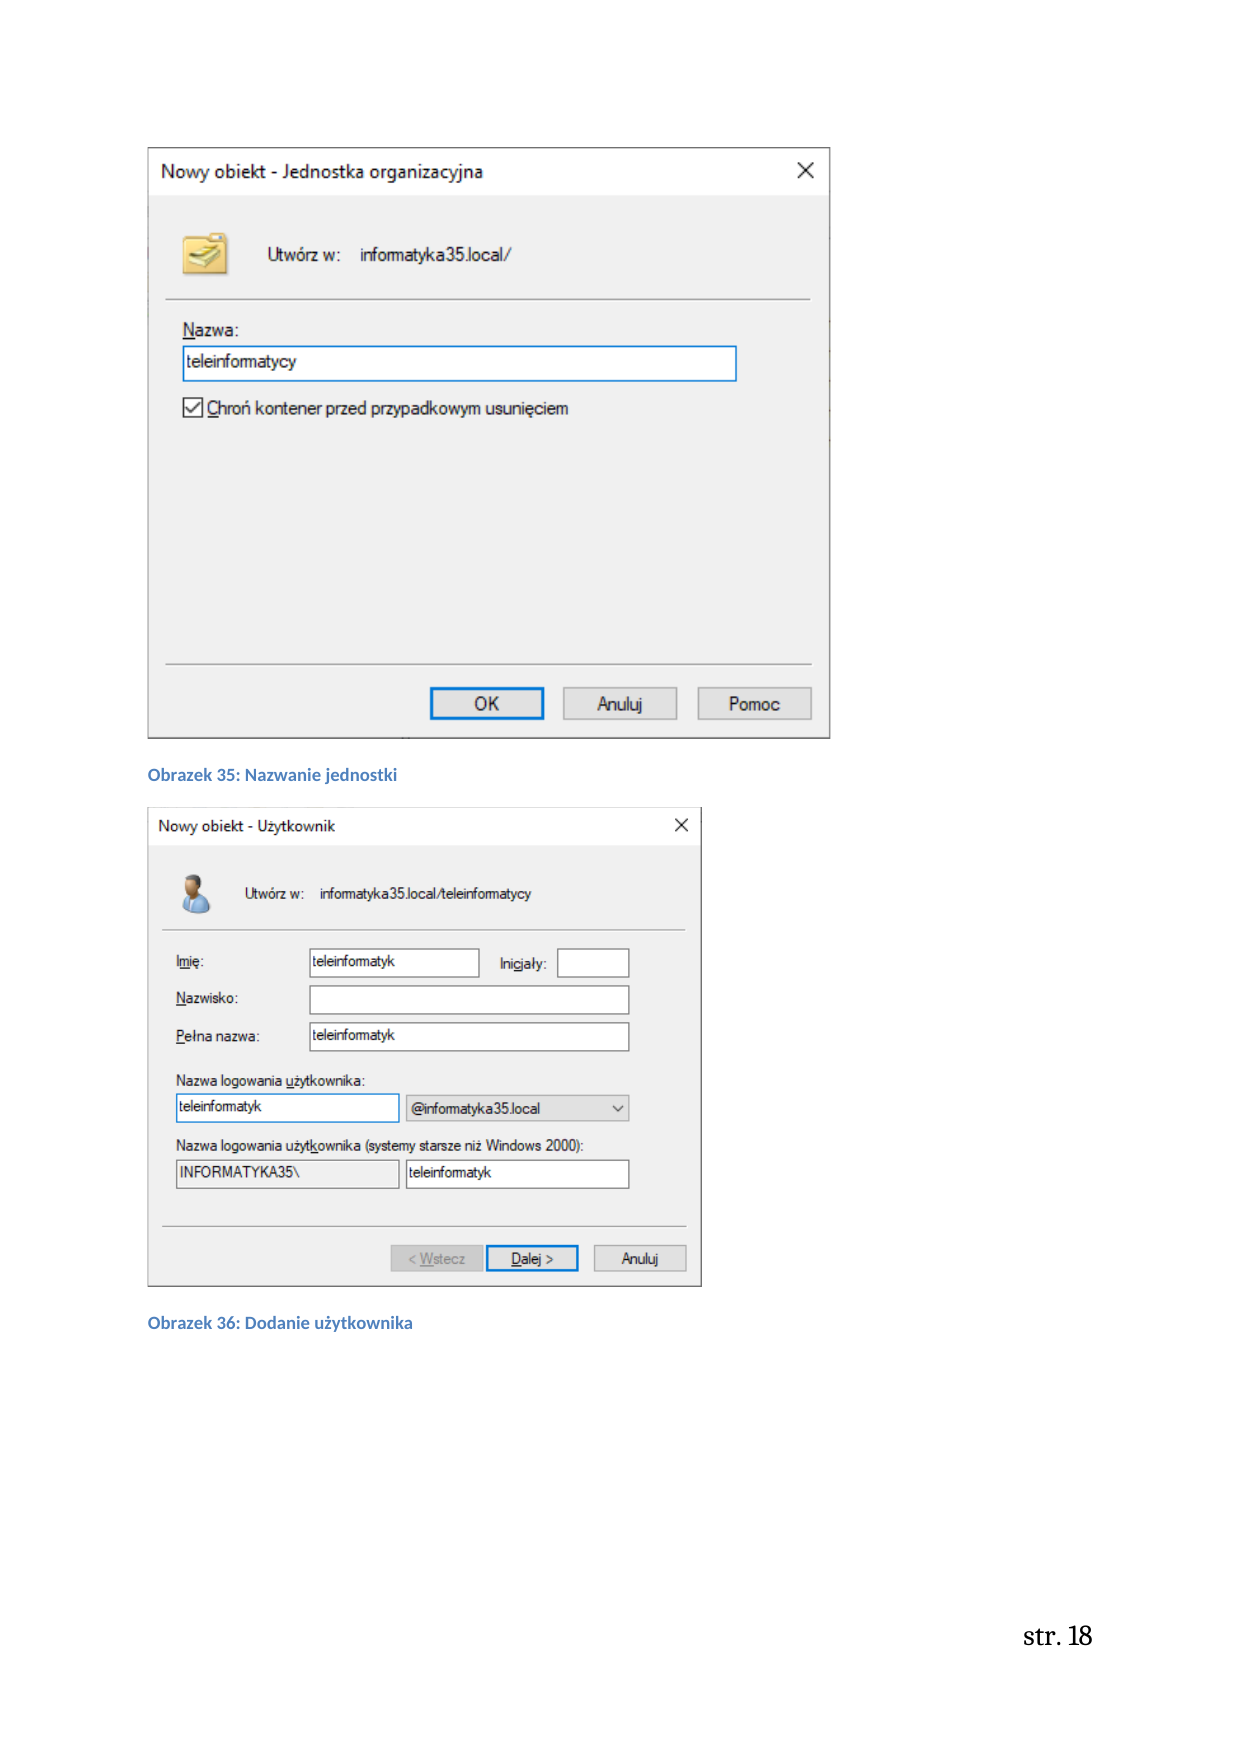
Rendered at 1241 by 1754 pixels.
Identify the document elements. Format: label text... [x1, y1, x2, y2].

text Obrazek 35: Nazwanie jednostki [148, 763, 1093, 786]
picture [147, 147, 831, 739]
picture [147, 807, 702, 1287]
text Obrazek 36: Dodanie użytkownika [148, 1311, 1093, 1334]
